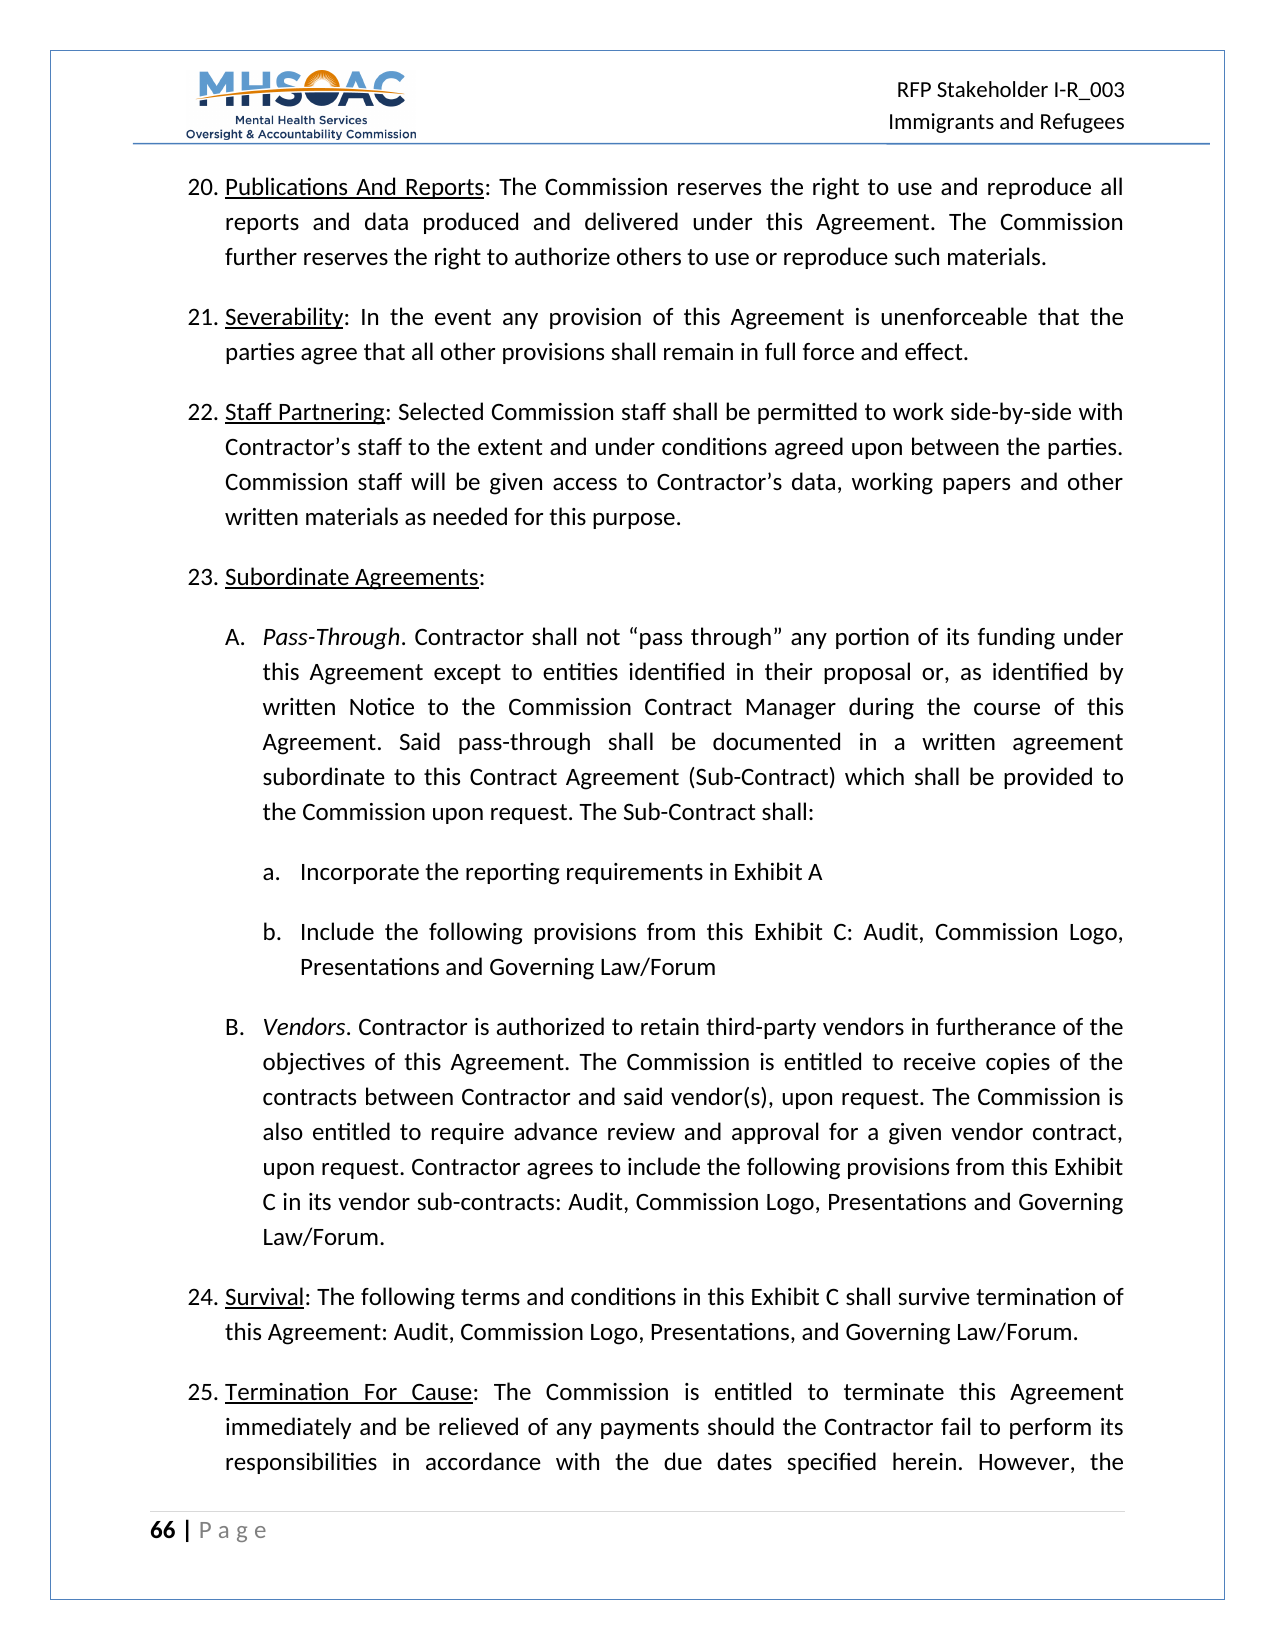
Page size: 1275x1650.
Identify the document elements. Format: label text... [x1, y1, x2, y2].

picture [186, 70, 416, 140]
list Severability: In the event any provision of this Agreement is unenforceable that the parties agree that all other provisions shall remain in full force and effect. [187, 301, 1125, 367]
list Vendors. Contractor is authorized to retain third-party vendors in furtherance of the objectives of this Agreement. The Commission is entitled to receive copies of the contracts between Contractor and said vendor(s), upon request. The Commission is also entitled to require advance review and approval for a given vendor contract, upon request. Contractor agrees to include the following provisions from this Exhibit C in its vendor sub-contracts: Audit, Commission Logo, Presentations and Governing Law/Forum. [225, 1011, 1125, 1252]
list Incorporate the reporting requirements in Exhibit A [262, 856, 1125, 887]
list Publications And Reports: The Commission reserves the right to use and reproduce all reports and data produced and delivered under this Agreement. The Commission further reserves the right to authorize others to use or reproduce such materials. [187, 171, 1125, 272]
list Subordinate Agreements: [187, 561, 1125, 592]
list Survival: The following terms and conditions in this Exhibit C shall survive termination of this Agreement: Audit, Commission Logo, Presentations, and Governing Law/Forum. [187, 1281, 1125, 1347]
list Include the following provisions from this Exhibit C: Audit, Commission Logo, Presentations and Governing Law/Forum [262, 916, 1125, 982]
list Staff Partnering: Selected Commission staff shall be permitted to work side-by-side with Contractor’s staff to the extent and under conditions agreed upon between the parties. Commission staff will be given access to Contractor’s data, working papers and other written materials as needed for this purpose. [187, 396, 1125, 532]
list Pass-Through. Contractor shall not “pass through” any portion of its funding under this Agreement except to entities identified in their proposal or, as identified by written Notice to the Commission Contract Manager during the course of this Agreement. Said pass-through shall be documented in a written agreement subordinate to this Contract Agreement (Sub-Contract) which shall be provided to the Commission upon request. The Sub-Contract shall: [225, 621, 1125, 827]
